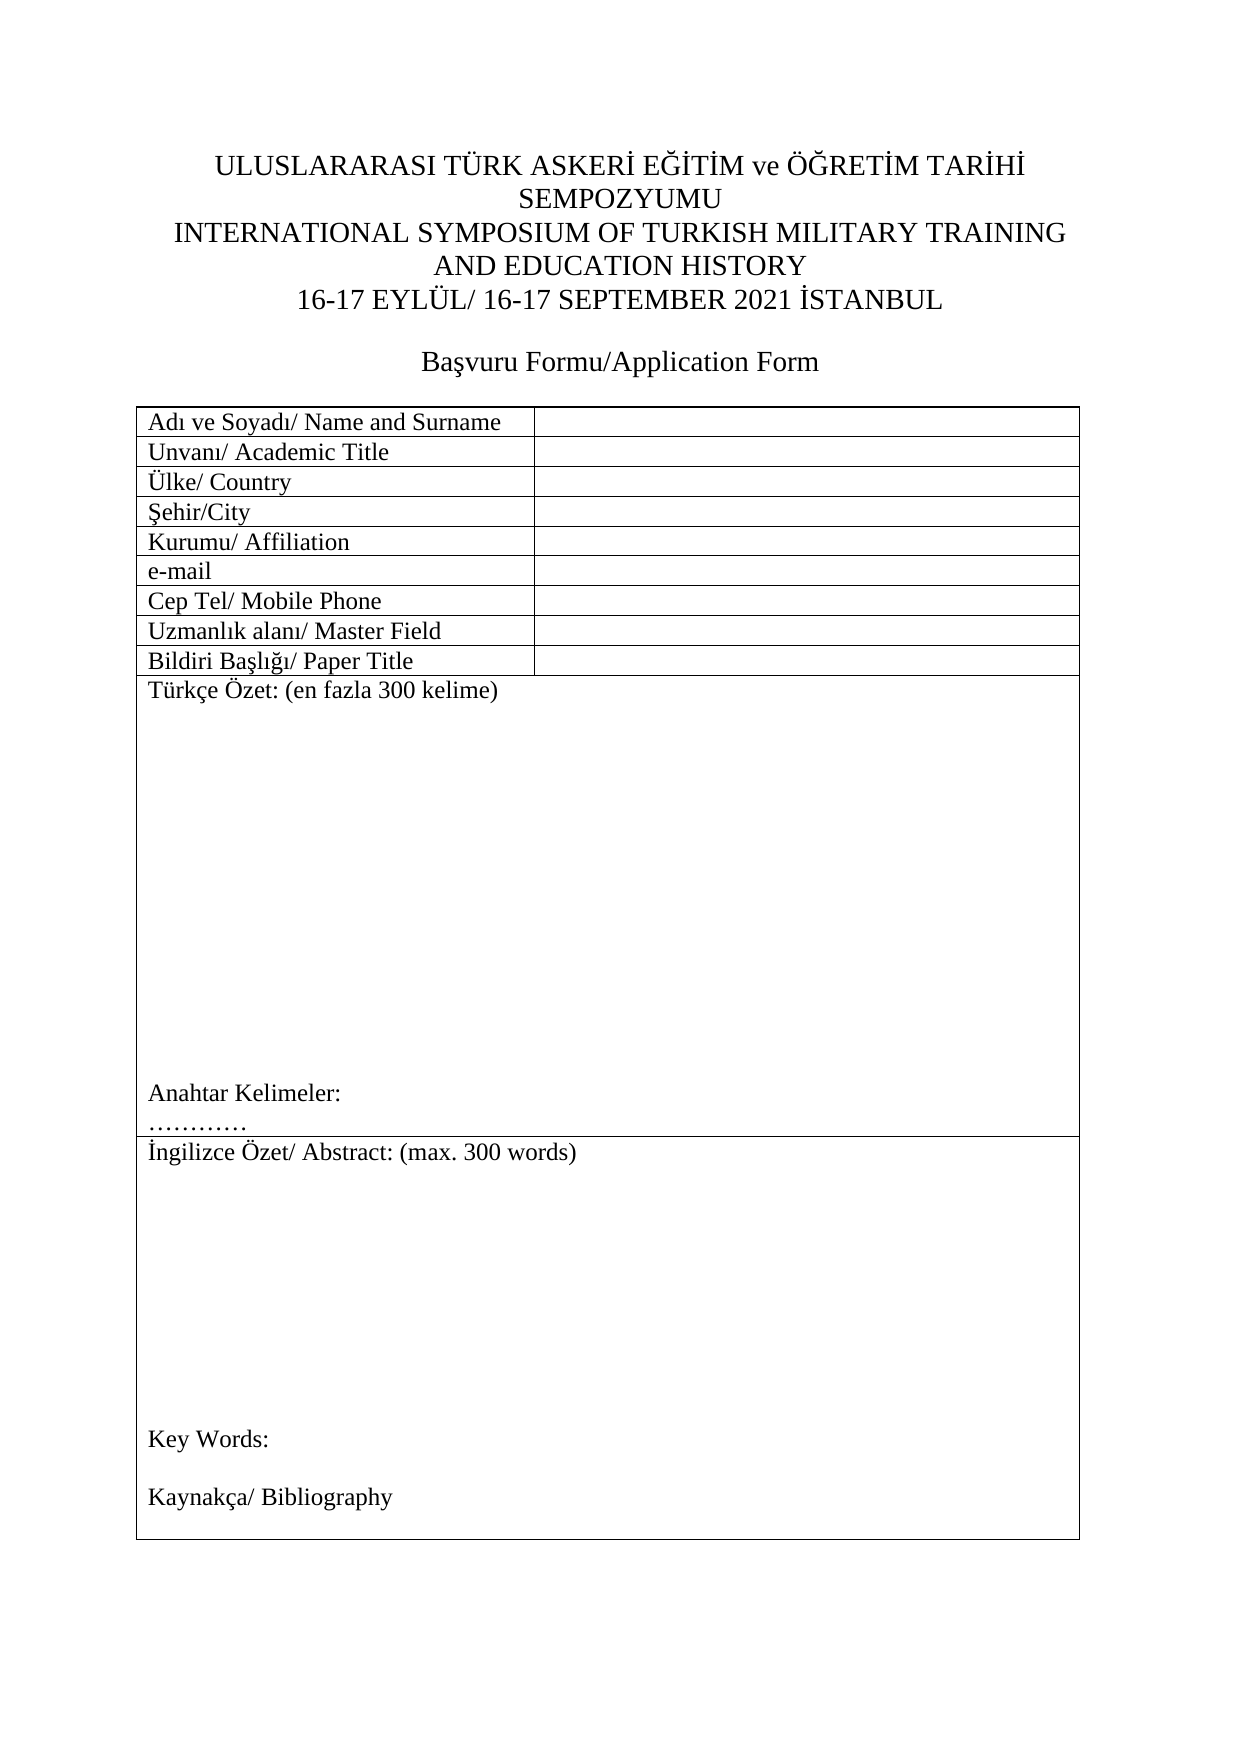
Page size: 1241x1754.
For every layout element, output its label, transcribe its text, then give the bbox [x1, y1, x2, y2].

text ULUSLARARASI TÜRK ASKERİ EĞİTİM ve ÖĞRETİM TARİHİ SEMPOZYUMU [148, 148, 1093, 215]
table_cell [535, 497, 1079, 526]
table_cell [535, 527, 1079, 555]
text 16-17 EYLÜL/ 16-17 SEPTEMBER 2021 İSTANBUL [148, 282, 1093, 315]
table_cell [535, 646, 1079, 674]
text Başvuru Formu/Application Form [148, 344, 1093, 378]
table_header [535, 408, 1079, 436]
table_cell e-mail [137, 556, 534, 585]
table_cell [535, 467, 1079, 496]
table_cell Cep Tel/ Mobile Phone [137, 586, 534, 615]
table_cell İngilizce Özet/ Abstract: (max. 300 words) Key Words: Kaynakça/ Bibliography [137, 1137, 1079, 1539]
table_cell [535, 437, 1079, 466]
table_cell Kurumu/ Affiliation [137, 527, 534, 555]
table_cell [535, 586, 1079, 615]
table_cell Bildiri Başlığı/ Paper Title [137, 646, 534, 674]
text INTERNATIONAL SYMPOSIUM OF TURKISH MILITARY TRAINING AND EDUCATION HISTORY [148, 215, 1093, 282]
table_cell Türkçe Özet: (en fazla 300 kelime) Anahtar Kelimeler: ………… [137, 676, 1079, 1136]
table_header Adı ve Soyadı/ Name and Surname [137, 408, 534, 436]
table_cell Uzmanlık alanı/ Master Field [137, 616, 534, 645]
table_cell Unvanı/ Academic Title [137, 437, 534, 466]
table_cell Ülke/ Country [137, 467, 534, 496]
table_cell [535, 556, 1079, 585]
table_cell [535, 616, 1079, 645]
table_cell Şehir/City [137, 497, 534, 526]
